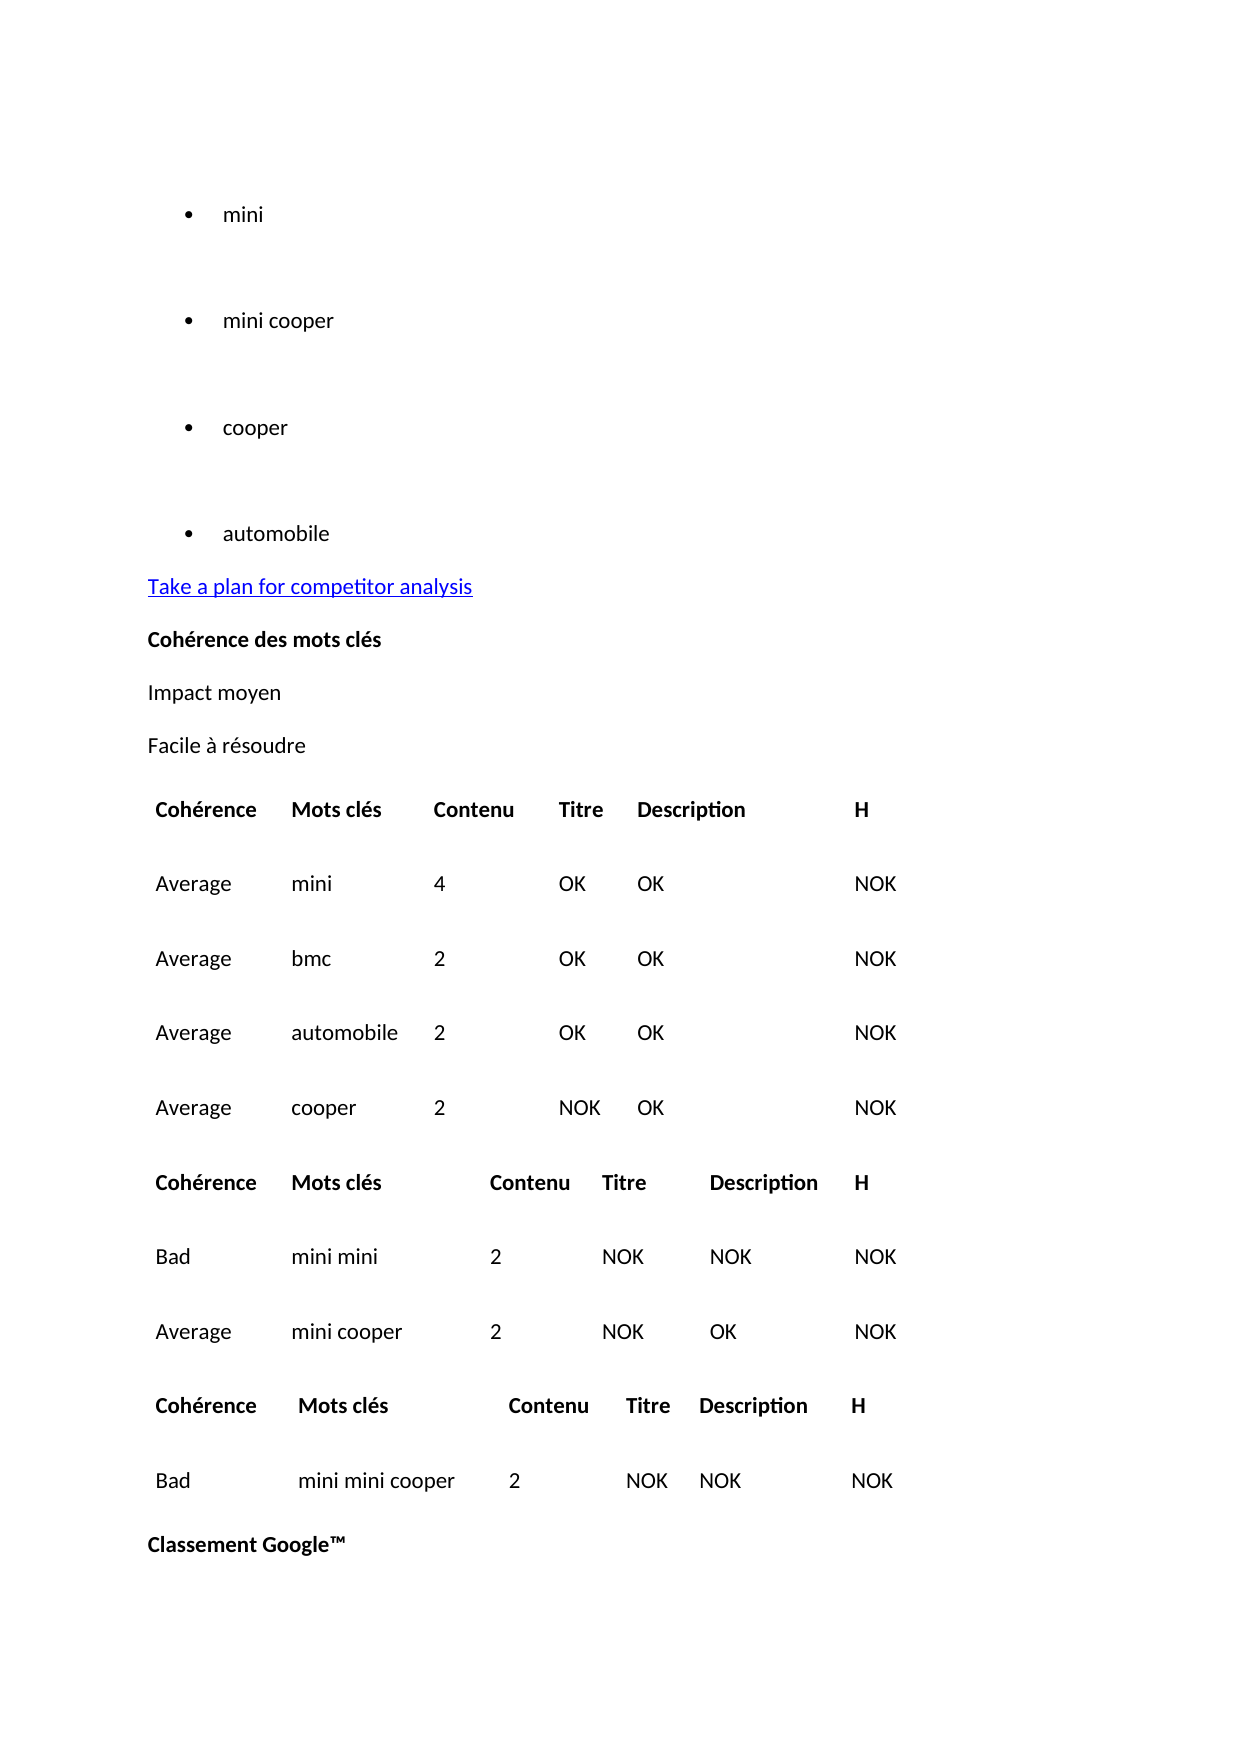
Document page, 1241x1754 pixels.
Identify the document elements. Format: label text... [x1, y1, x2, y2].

table_cell NOK [702, 1231, 846, 1306]
table_cell Average [148, 933, 283, 1008]
table_cell NOK [846, 1008, 913, 1082]
table_cell Description [702, 1157, 846, 1231]
table_cell mini mini cooper [290, 1455, 501, 1530]
table_cell OK [629, 933, 846, 1008]
table_header Cohérence [148, 1381, 290, 1455]
table_header Mots clés [283, 784, 426, 858]
table_cell Bad [148, 1231, 283, 1306]
text Classement Google™ [148, 1530, 1093, 1558]
table_cell OK [629, 1082, 846, 1157]
table_cell 2 [482, 1306, 594, 1381]
table_cell NOK [846, 1306, 913, 1381]
table_cell cooper [283, 1082, 426, 1157]
table_cell OK [551, 1008, 629, 1082]
table_cell automobile [283, 1008, 426, 1082]
table_header Titre [551, 784, 629, 858]
list automobile [185, 519, 1093, 547]
table_cell NOK [594, 1306, 702, 1381]
table_cell 2 [426, 1082, 551, 1157]
table_cell OK [551, 859, 629, 933]
table_cell NOK [691, 1455, 843, 1530]
table_cell OK [629, 859, 846, 933]
table_cell Average [148, 1306, 283, 1381]
table_header H [843, 1381, 913, 1455]
table_cell Titre [594, 1157, 702, 1231]
list mini [185, 201, 1093, 229]
table_header Contenu [501, 1381, 618, 1455]
table_cell NOK [846, 859, 913, 933]
table_header Contenu [426, 784, 551, 858]
table_cell OK [551, 933, 629, 1008]
table_cell Average [148, 859, 283, 933]
table_cell NOK [551, 1082, 629, 1157]
table_cell 2 [501, 1455, 618, 1530]
text Facile à résoudre [148, 731, 1093, 759]
table_cell Average [148, 1082, 283, 1157]
table_header H [846, 784, 913, 858]
table_cell NOK [846, 933, 913, 1008]
text Impact moyen [148, 678, 1093, 706]
table_cell NOK [843, 1455, 913, 1530]
table_cell NOK [846, 1231, 913, 1306]
table_cell OK [702, 1306, 846, 1381]
table_cell mini cooper [283, 1306, 482, 1381]
table_cell 2 [426, 1008, 551, 1082]
table_cell NOK [618, 1455, 691, 1530]
table_cell bmc [283, 933, 426, 1008]
table_cell OK [629, 1008, 846, 1082]
table_header Mots clés [290, 1381, 501, 1455]
table_header Cohérence [148, 784, 283, 858]
list cooper [185, 413, 1093, 441]
table_header Titre [618, 1381, 691, 1455]
table_cell Mots clés [283, 1157, 482, 1231]
list mini cooper [185, 307, 1093, 335]
table_header Description [629, 784, 846, 858]
table_cell Contenu [482, 1157, 594, 1231]
table_cell Average [148, 1008, 283, 1082]
table_cell 2 [426, 933, 551, 1008]
table_cell H [846, 1157, 913, 1231]
table_cell mini mini [283, 1231, 482, 1306]
table_cell 2 [482, 1231, 594, 1306]
table_cell 4 [426, 859, 551, 933]
text Take a plan for competitor analysis [148, 572, 1093, 600]
table_cell NOK [594, 1231, 702, 1306]
table_cell mini [283, 859, 426, 933]
text Cohérence des mots clés [148, 625, 1093, 653]
table_cell Cohérence [148, 1157, 283, 1231]
table_cell Bad [148, 1455, 290, 1530]
table_cell NOK [846, 1082, 913, 1157]
table_header Description [691, 1381, 843, 1455]
